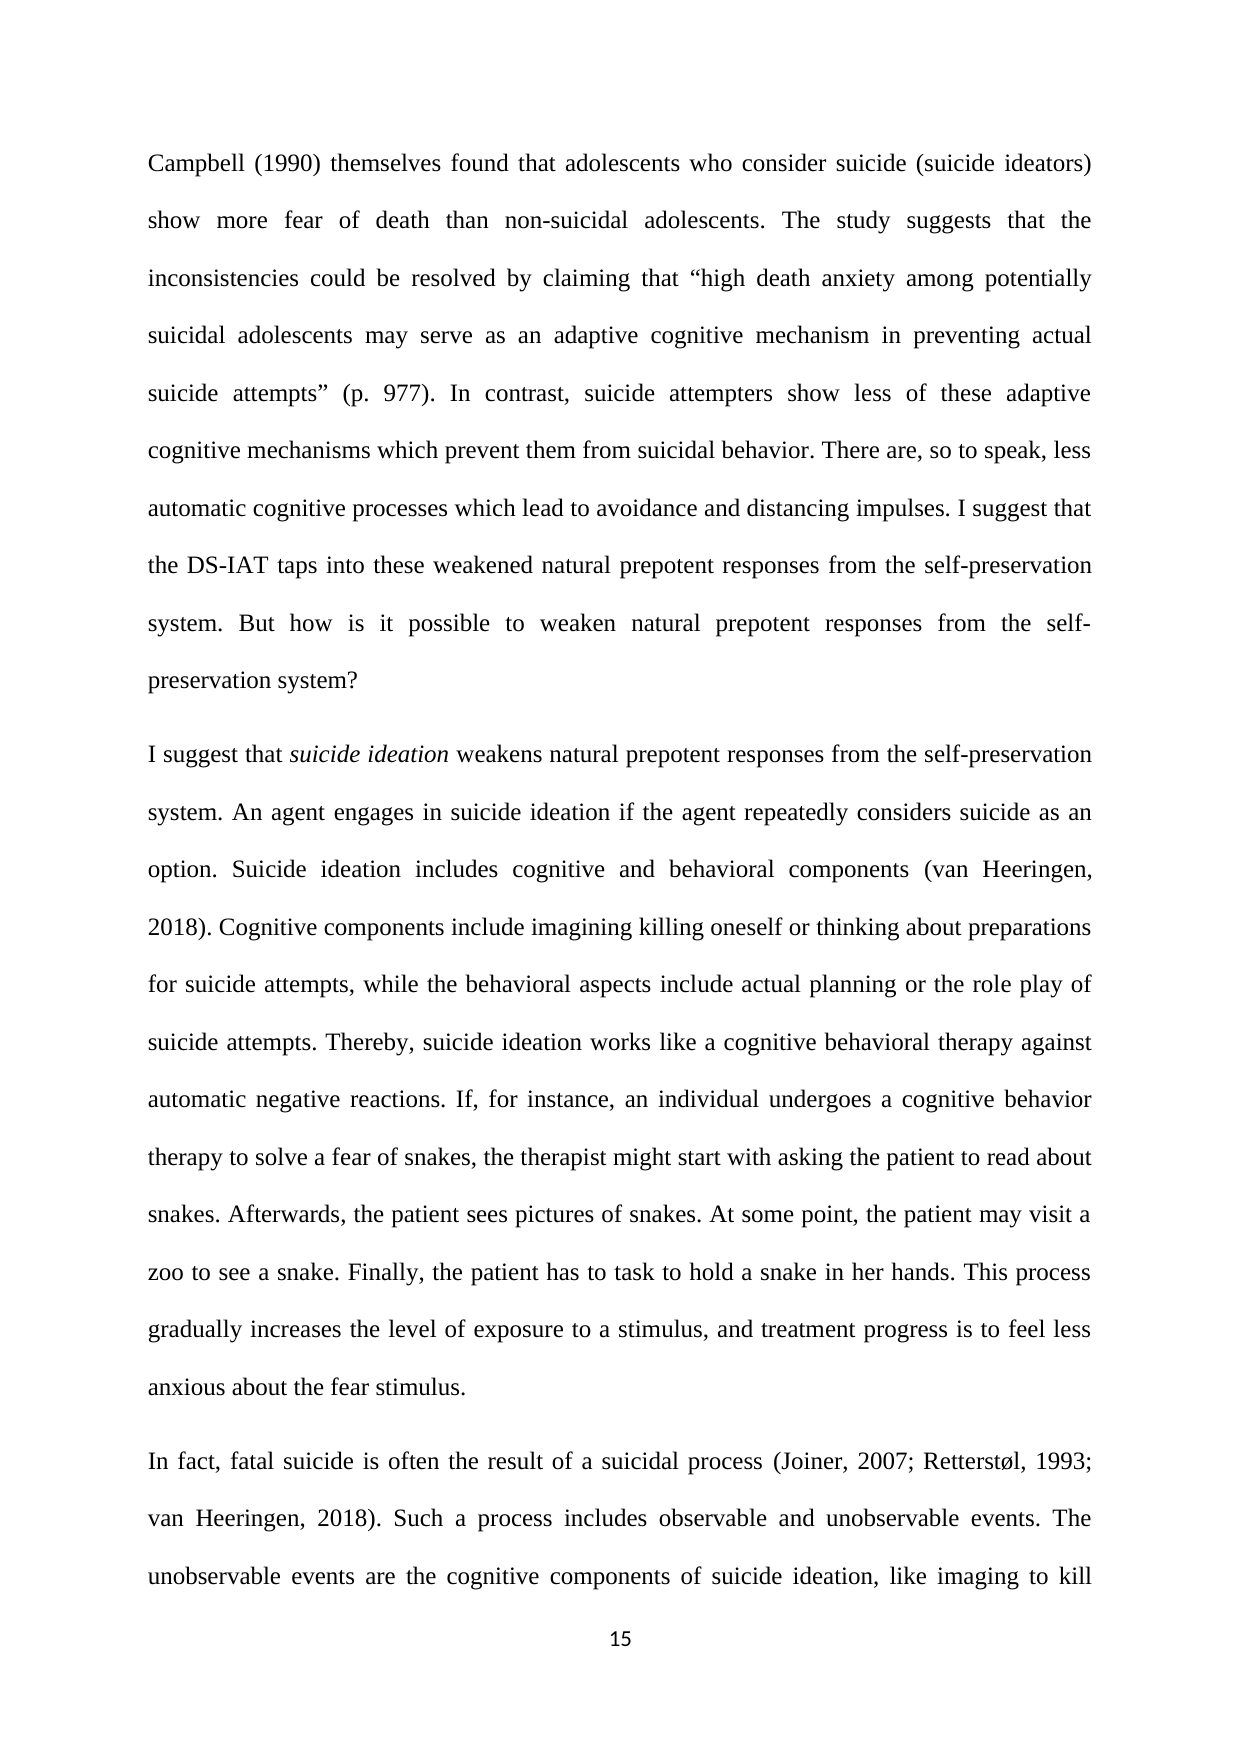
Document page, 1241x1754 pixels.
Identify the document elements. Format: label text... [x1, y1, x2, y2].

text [148, 1446, 1093, 1590]
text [148, 148, 1093, 694]
text I suggest that suicide ideation weakens natural prepotent responses from the self-preservation system. An agent engages in suicide ideation if the agent repeatedly considers suicide as an option. Suicide ideation includes cognitive and behavioral components (van Heeringen, 2018). Cognitive components include imagining killing oneself or thinking about preparations for suicide attempts, while the behavioral aspects include actual planning or the role play of suicide attempts. Thereby, suicide ideation works like a cognitive behavioral therapy against automatic negative reactions. If, for instance, an individual undergoes a cognitive behavior therapy to solve a fear of snakes, the therapist might start with asking the patient to read about snakes. Afterwards, the patient sees pictures of snakes. At some point, the patient may visit a zoo to see a snake. Finally, the patient has to task to hold a snake in her hands. This process gradually increases the level of exposure to a stimulus, and treatment progress is to feel less anxious about the fear stimulus. [148, 739, 1093, 1401]
